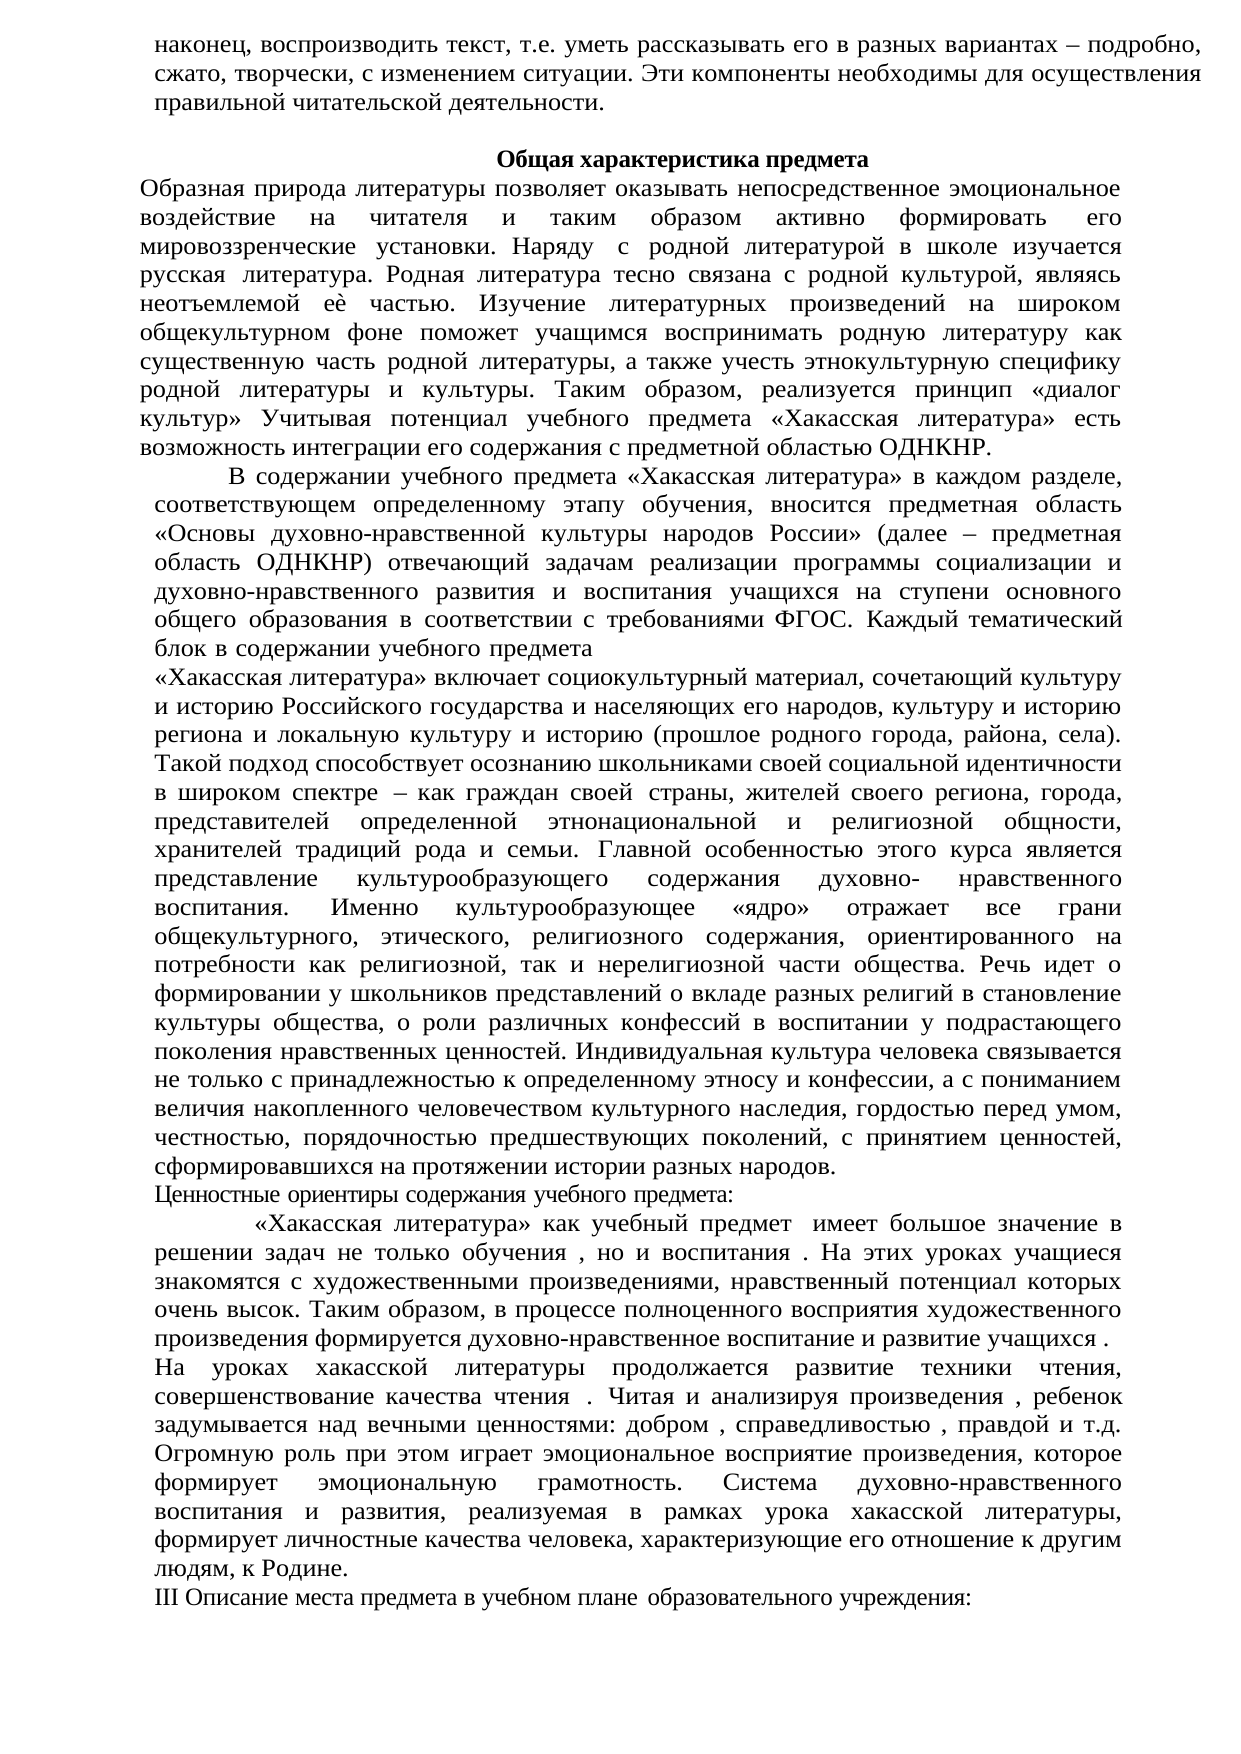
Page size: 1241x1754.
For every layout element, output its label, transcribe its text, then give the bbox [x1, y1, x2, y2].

text «Хакасская литература» включает социокультурный материал, сочетающий культуру и историю Российского государства и населяющих его народов, культуру и историю региона и локальную культуру и историю (прошлое родного города, района, села). Такой подход способствует осознанию школьниками своей социальной идентичности в широком спектре – как граждан своей страны, жителей своего региона, города, представителей определенной этнонациональной и религиозной общности, хранителей традиций рода и семьи. Главной особенностью этого курса является представление культурообразующего содержания духовно- нравственного воспитания. Именно культурообразующее «ядро» отражает все грани общекультурного, этического, религиозного содержания, ориентированного на потребности как религиозной, так и нерелигиозной части общества. Речь идет о формировании у школьников представлений о вкладе разных религий в становление культуры общества, о роли различных конфессий в воспитании у подрастающего поколения нравственных ценностей. Индивидуальная культура человека связывается не только с принадлежностью к определенному этносу и конфессии, а с пониманием величия накопленного человечеством культурного наследия, гордостью перед умом, честностью, порядочностью предшествующих поколений, с принятием ценностей, сформировавшихся на протяжении истории разных народов. [154, 662, 1123, 1179]
subtitle Общая характеристика предмета [154, 144, 1211, 173]
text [154, 29, 1203, 116]
subtitle Ценностные ориентиры содержания учебного предмета: [154, 1179, 1211, 1208]
text На уроках хакасской литературы продолжается развитие техники чтения, совершенствование качества чтения . Читая и анализируя произведения , ребенок задумывается над вечными ценностями: добром , справедливостью , правдой и т.д. Огромную роль при этом играет эмоциональное восприятие произведения, которое формирует эмоциональную грамотность. Система духовно-нравственного воспитания и развития, реализуемая в рамках урока хакасской литературы, формирует личностные качества человека, характеризующие его отношение к другим людям, к Родине. [154, 1352, 1123, 1582]
text В содержании учебного предмета «Хакасская литература» в каждом разделе, соответствующем определенному этапу обучения, вносится предметная область «Основы духовно-нравственной культуры народов России» (далее – предметная область ОДНКНР) отвечающий задачам реализации программы социализации и духовно-нравственного развития и воспитания учащихся на ступени основного общего образования в соответствии с требованиями ФГОС. Каждый тематический блок в содержании учебного предмета [154, 461, 1123, 662]
text Образная природа литературы позволяет оказывать непосредственное эмоциональное воздействие на читателя и таким образом активно формировать его мировоззренческие установки. Наряду с родной литературой в школе изучается русская литература. Родная литература тесно связана с родной культурой, являясь неотъемлемой еѐ частью. Изучение литературных произведений на широком общекультурном фоне поможет учащимся воспринимать родную литературу как существенную часть родной литературы, а также учесть этнокультурную специфику родной литературы и культуры. Таким образом, реализуется принцип «диалог культур» Учитывая потенциал учебного предмета «Хакасская литература» есть возможность интеграции его содержания с предметной областью ОДНКНР. [139, 173, 1122, 461]
text «Хакасская литература» как учебный предмет имеет большое значение в решении задач не только обучения , но и воспитания . На этих уроках учащиеся знакомятся с художественными произведениями, нравственный потенциал которых очень высок. Таким образом, в процессе полноценного восприятия художественного произведения формируется духовно-нравственное воспитание и развитие учащихся . [154, 1208, 1123, 1352]
subtitle III Описание места предмета в учебном плане образовательного учреждения: [154, 1582, 1211, 1611]
